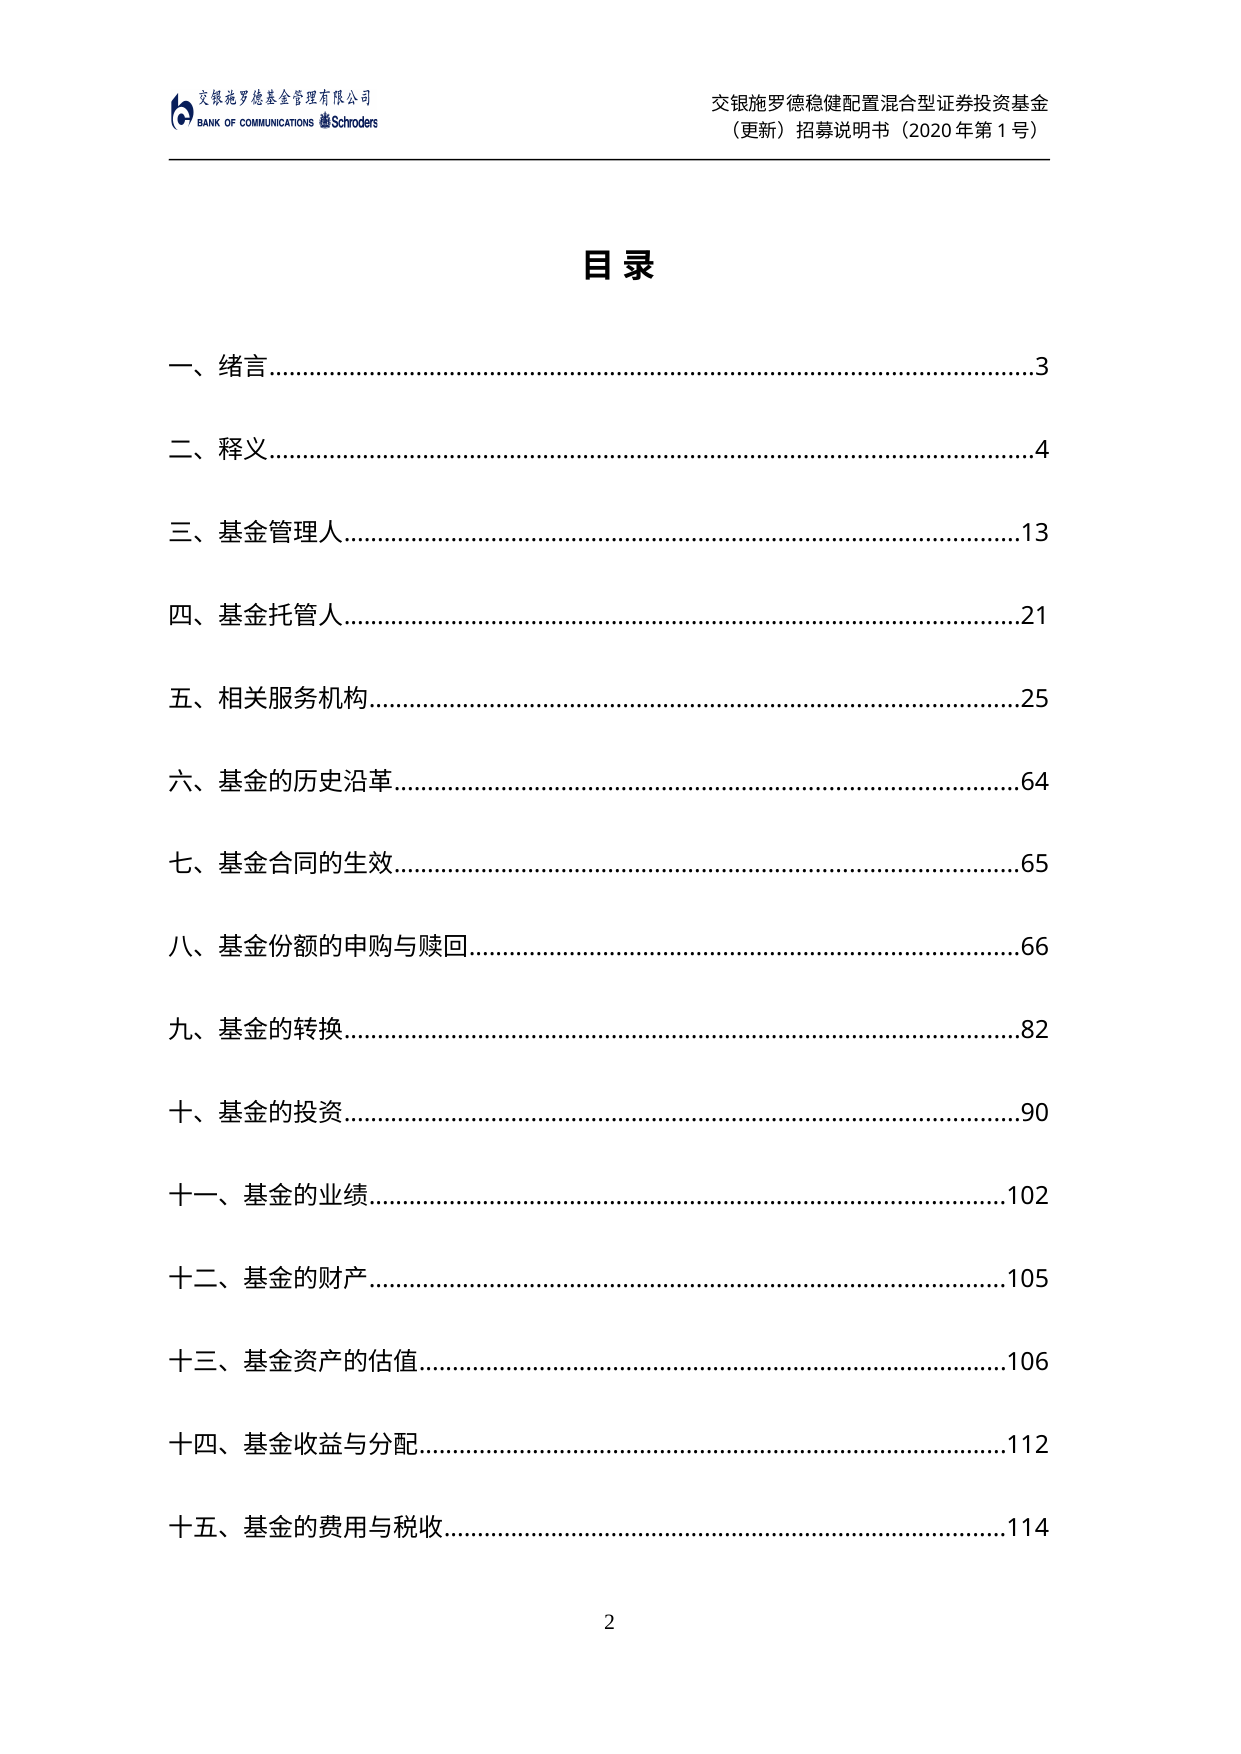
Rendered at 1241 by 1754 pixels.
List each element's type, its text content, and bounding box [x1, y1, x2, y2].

text 七、基金合同的生效 65 [169, 829, 1050, 894]
text 二、释义 4 [169, 415, 1050, 480]
text 九、基金的转换 82 [169, 995, 1050, 1060]
text 四、基金托管人 21 [169, 581, 1050, 646]
text 六、基金的历史沿革 64 [169, 747, 1050, 812]
text 五、相关服务机构 25 [169, 664, 1050, 729]
text 三、基金管理人 13 [169, 498, 1050, 563]
text 十、基金的投资 90 [169, 1078, 1050, 1143]
text 十四、基金收益与分配 112 [169, 1410, 1050, 1475]
text 八、基金份额的申购与赎回 66 [169, 912, 1050, 977]
text 十二、基金的财产 105 [169, 1244, 1050, 1309]
picture [171, 89, 378, 130]
text 一、绪言 3 [169, 332, 1050, 397]
text 十一、基金的业绩 102 [169, 1161, 1050, 1226]
text 目 录 [169, 231, 1068, 296]
text 十三、基金资产的估值 106 [169, 1327, 1050, 1392]
text 十五、基金的费用与税收 114 [169, 1493, 1050, 1558]
